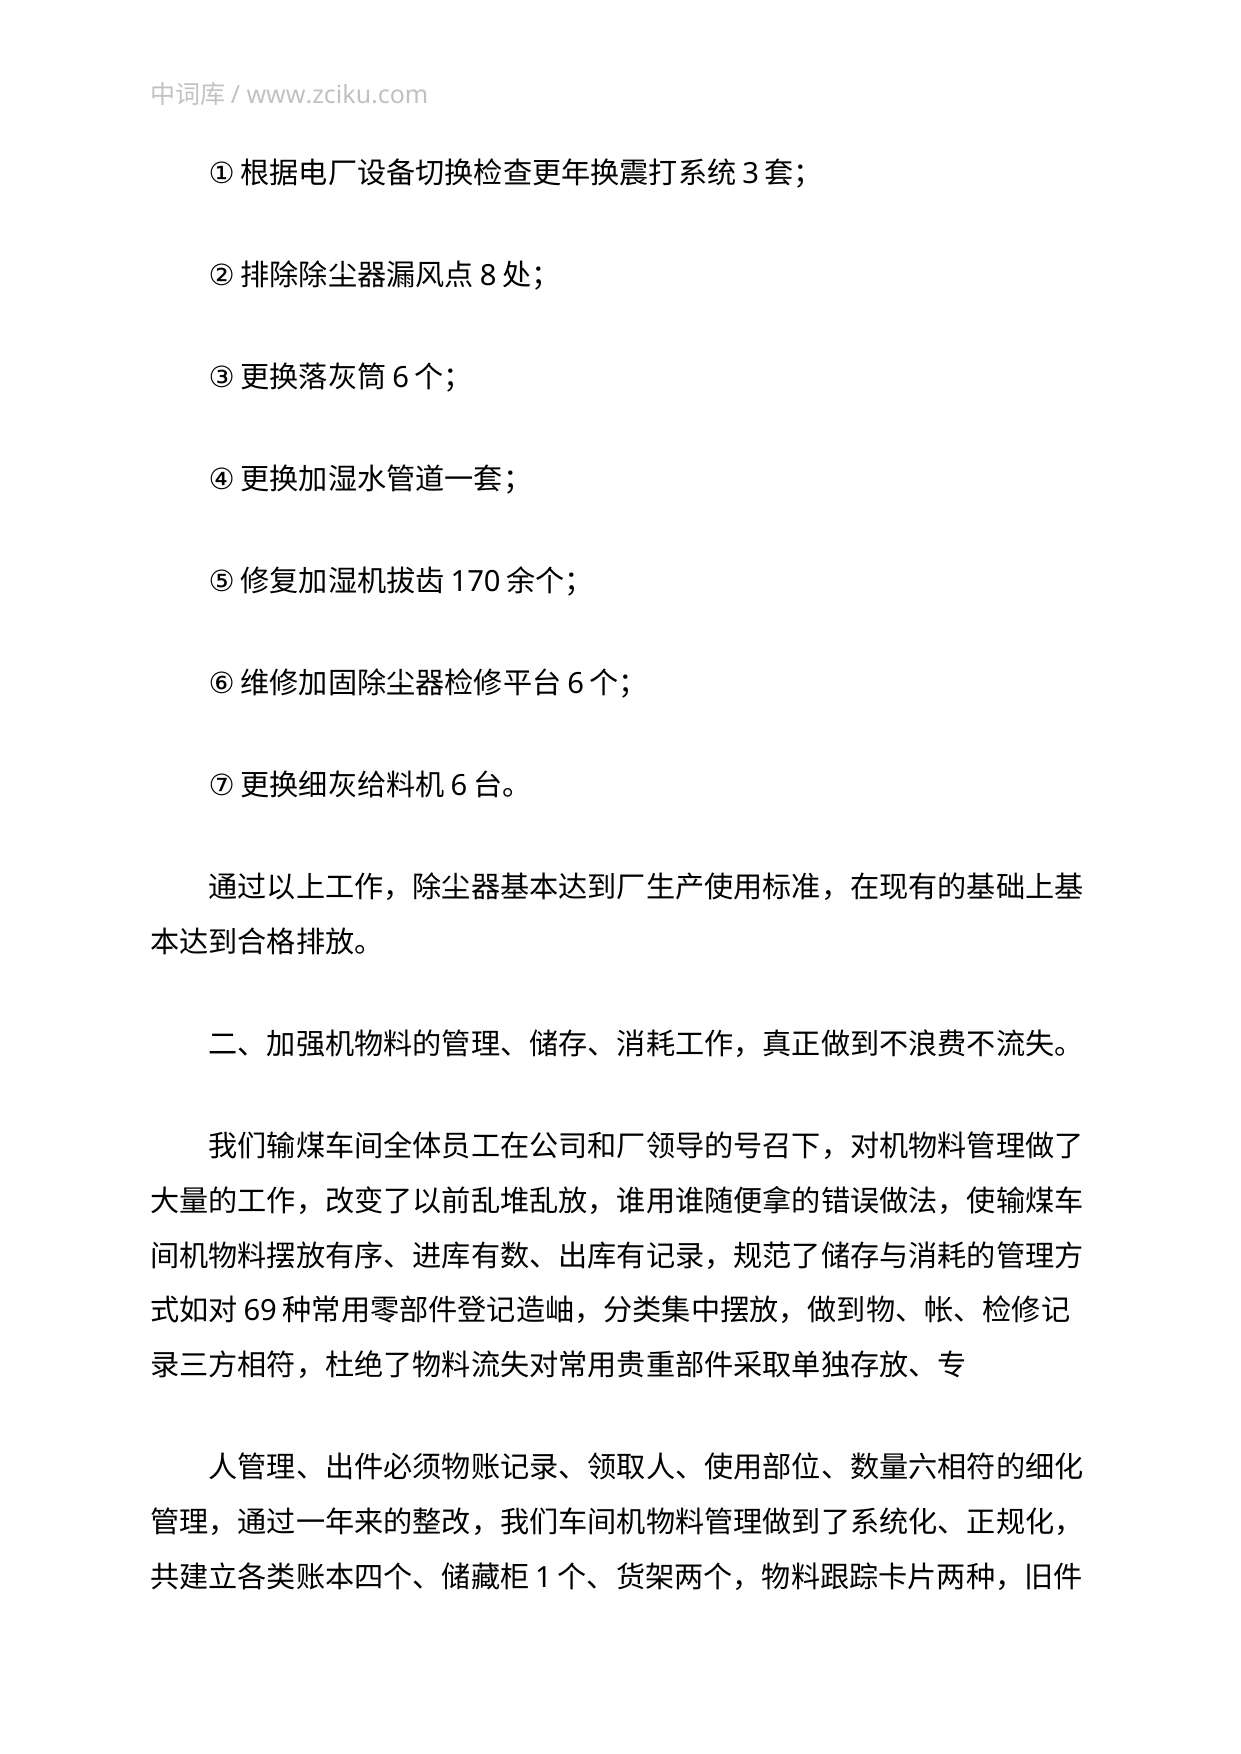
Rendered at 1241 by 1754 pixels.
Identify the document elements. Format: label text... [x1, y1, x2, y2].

text ⑦更换细灰给料机6台。 [150, 762, 1090, 804]
text 二、加强机物料的管理、储存、消耗工作，真正做到不浪费不流失。 [150, 1021, 1090, 1063]
text ④更换加湿水管道一套； [150, 456, 1090, 498]
text 我们输煤车间全体员工在公司和厂领导的号召下，对机物料管理做了大量的工作，改变了以前乱堆乱放，谁用谁随便拿的错误做法，使输煤车间机物料摆放有序、进库有数、出库有记录，规范了储存与消耗的管理方式如对69种常用零部件登记造岫，分类集中摆放，做到物、帐、检修记录三方相符，杜绝了物料流失对常用贵重部件采取单独存放、专 [150, 1122, 1090, 1384]
text ①根据电厂设备切换检查更年换震打系统3套； [150, 150, 1090, 192]
text ⑥维修加固除尘器检修平台6个； [150, 660, 1090, 702]
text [150, 1444, 1090, 1596]
text ②排除除尘器漏风点8处； [150, 252, 1090, 294]
text ③更换落灰筒6个； [150, 354, 1090, 396]
text 通过以上工作，除尘器基本达到厂生产使用标准，在现有的基础上基本达到合格排放。 [150, 864, 1090, 961]
text ⑤修复加湿机拔齿170余个； [150, 558, 1090, 600]
